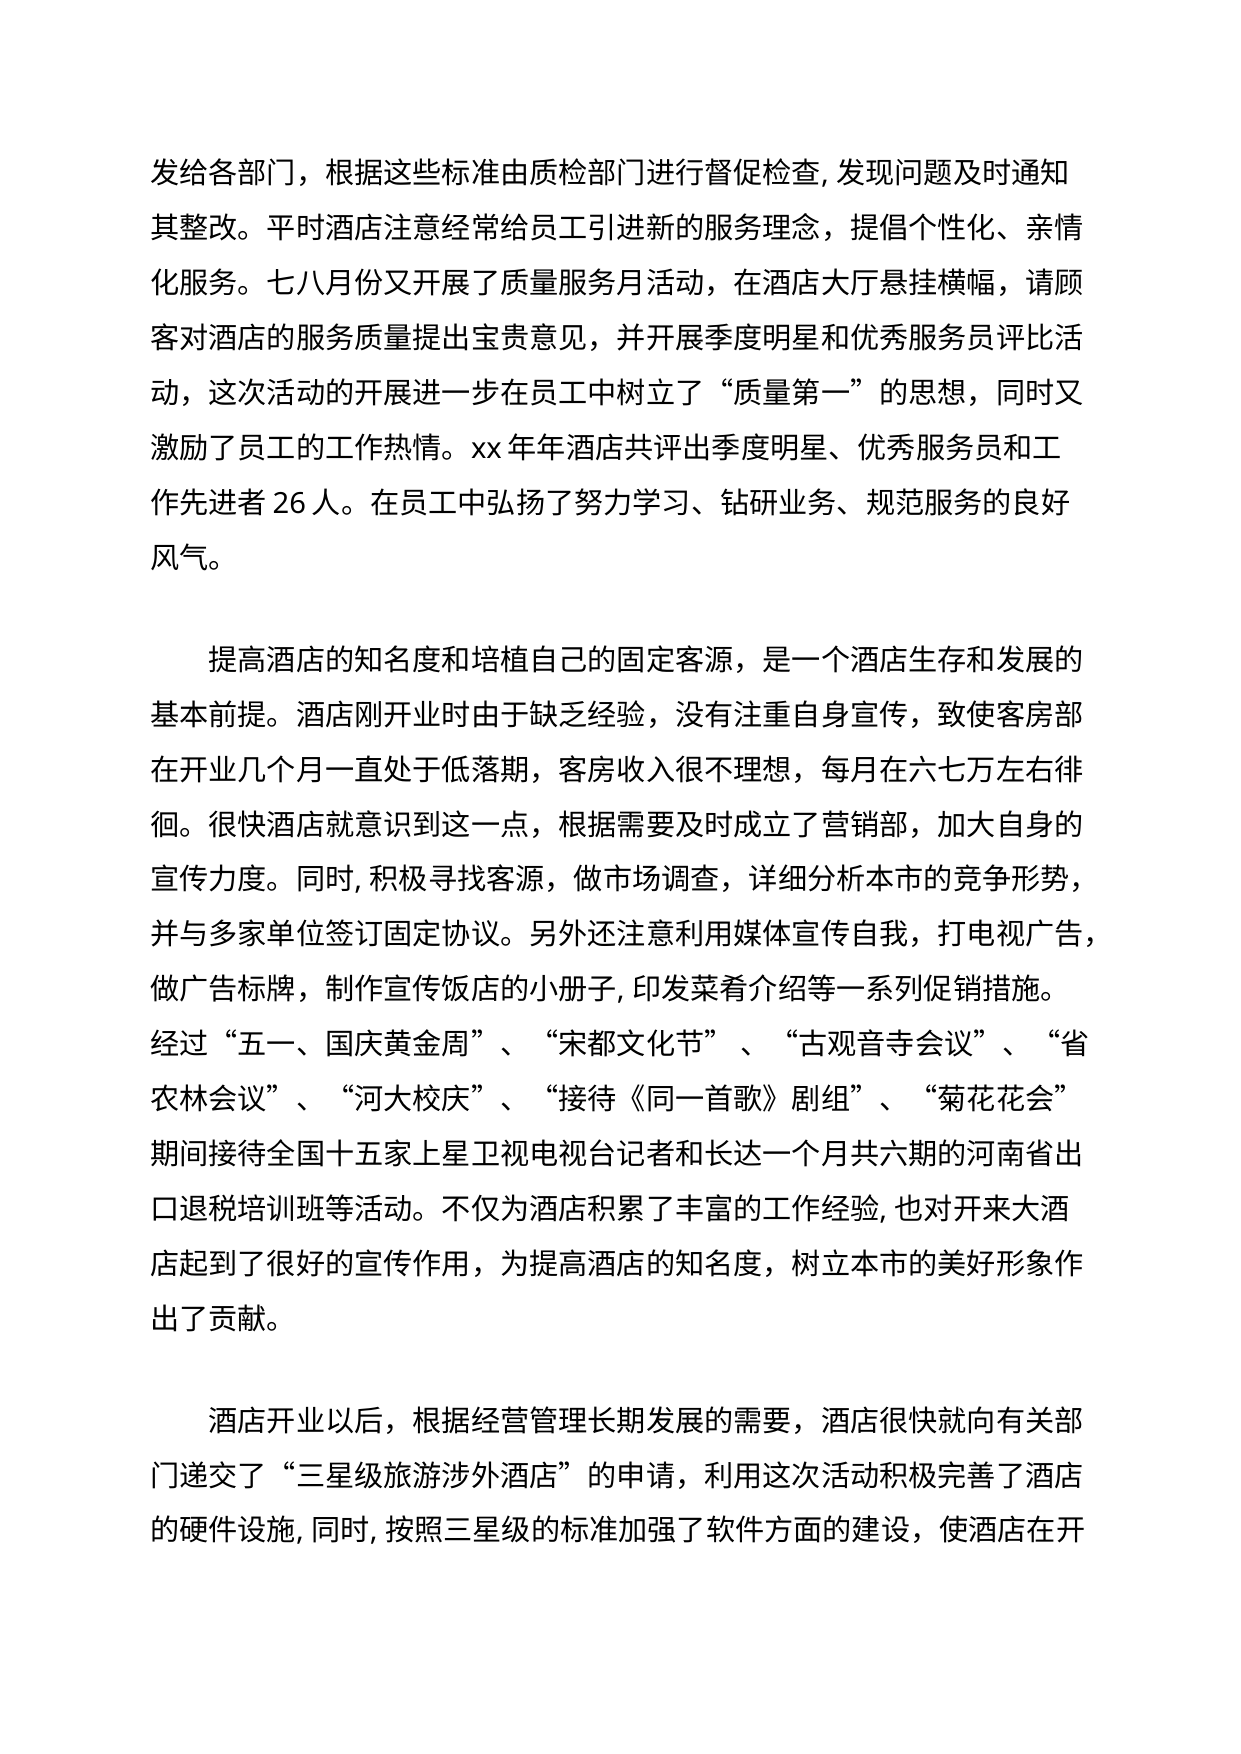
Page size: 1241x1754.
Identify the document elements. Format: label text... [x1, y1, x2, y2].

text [150, 150, 1090, 577]
text 提高酒店的知名度和培植自己的固定客源，是一个酒店生存和发展的基本前提。酒店刚开业时由于缺乏经验，没有注重自身宣传，致使客房部在开业几个月一直处于低落期，客房收入很不理想，每月在六七万左右徘徊。很快酒店就意识到这一点，根据需要及时成立了营销部，加大自身的宣传力度。同时, 积极寻找客源，做市场调查，详细分析本市的竞争形势，并与多家单位签订固定协议。另外还注意利用媒体宣传自我，打电视广告，做广告标牌，制作宣传饭店的小册子, 印发菜肴介绍等一系列促销措施。经过“五一、国庆黄金周”、“宋都文化节” 、“古观音寺会议”、“省农林会议”、“河大校庆”、“接待《同一首歌》剧组”、“菊花花会”期间接待全国十五家上星卫视电视台记者和长达一个月共六期的河南省出口退税培训班等活动。不仅为酒店积累了丰富的工作经验, 也对开来大酒店起到了很好的宣传作用，为提高酒店的知名度，树立本市的美好形象作出了贡献。 [150, 636, 1090, 1338]
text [150, 1397, 1090, 1549]
